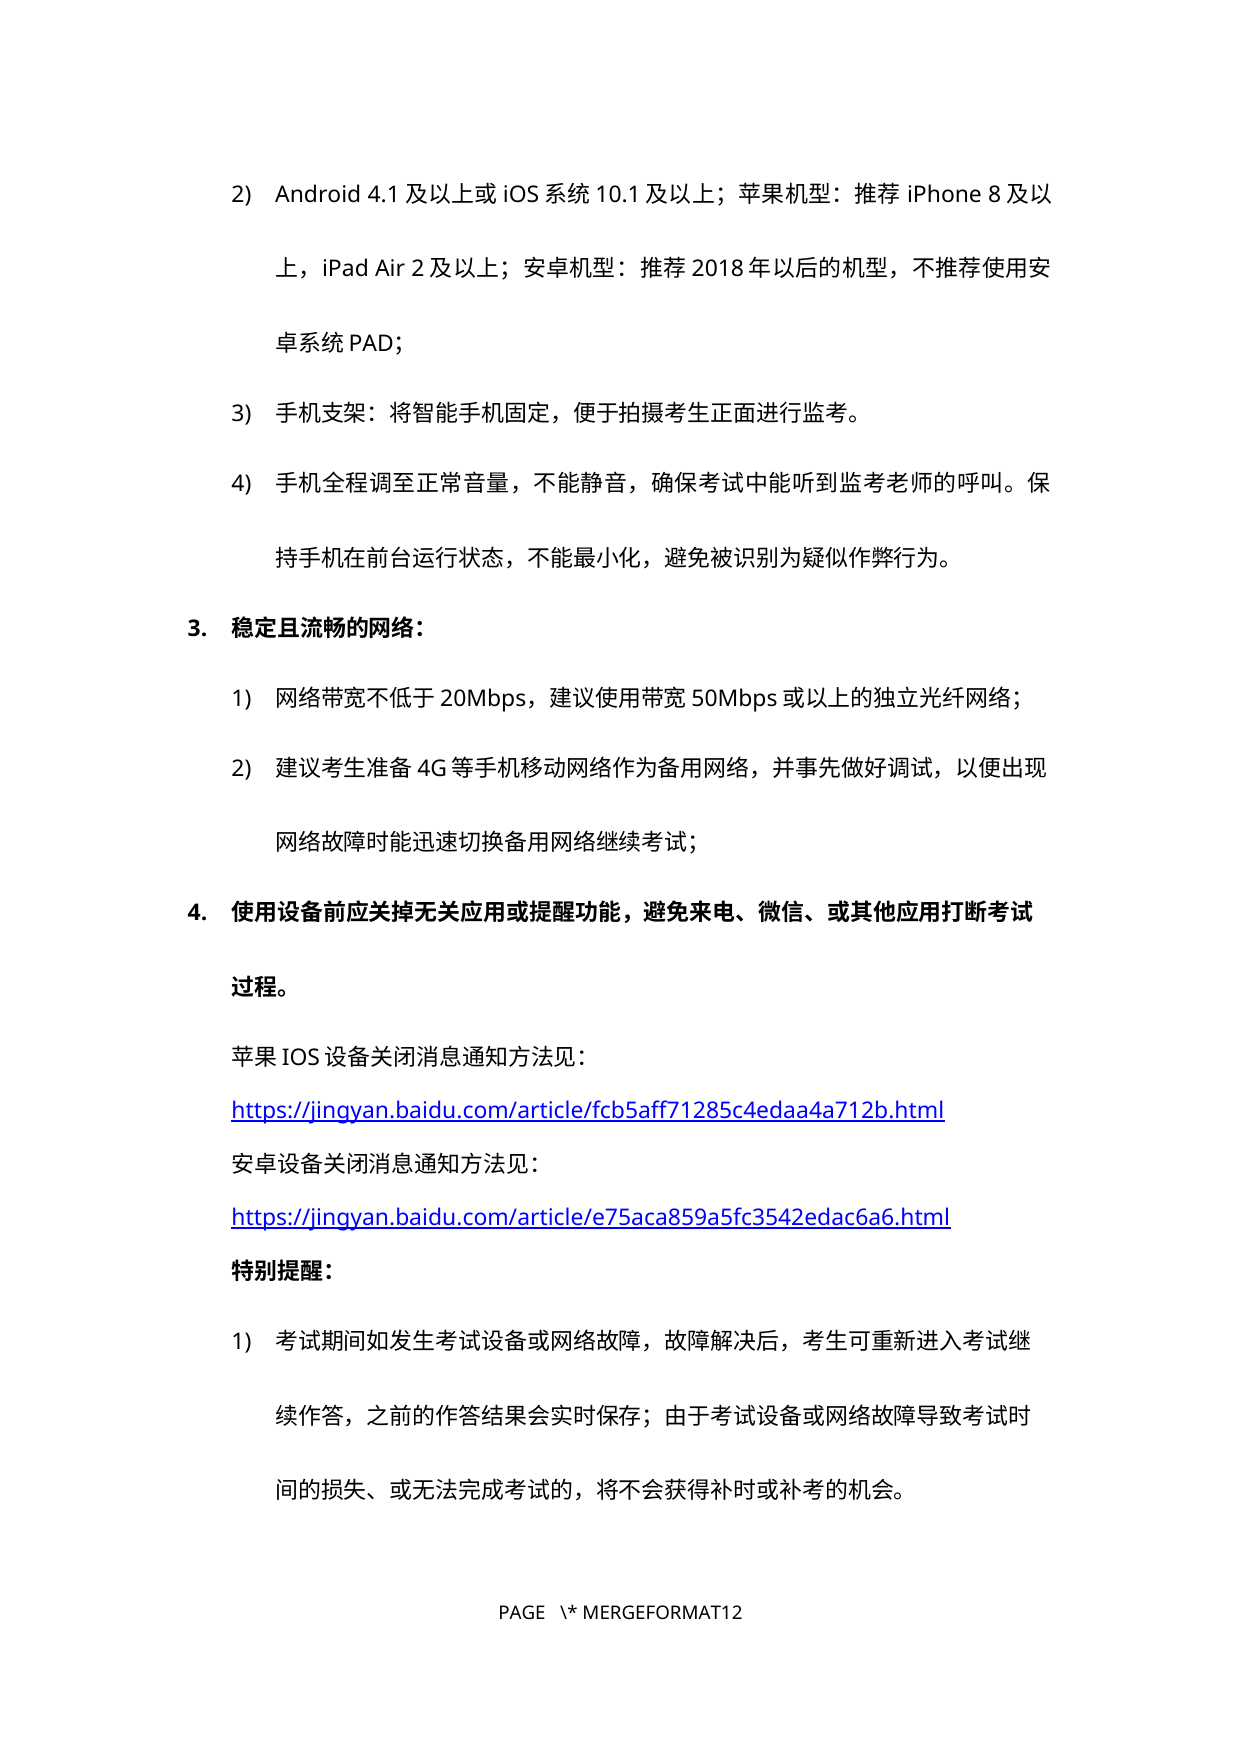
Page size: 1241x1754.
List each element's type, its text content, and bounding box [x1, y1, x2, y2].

list 稳定且流畅的网络： [187, 594, 1053, 659]
text https://jingyan.baidu.com/article/e75aca859a5fc3542edac6a6.html [231, 1200, 1053, 1232]
list Android 4.1及以上或iOS系统10.1及以上；苹果机型：推荐iPhone 8及以上，iPad Air 2及以上；安卓机型：推荐2018年以后的机型，不推荐使用安卓系统PAD； [231, 160, 1053, 374]
list 网络带宽不低于20Mbps，建议使用带宽50Mbps或以上的独立光纤网络； [231, 664, 1053, 729]
list 使用设备前应关掉无关应用或提醒功能，避免来电、微信、或其他应用打断考试过程。 [187, 878, 1053, 1018]
list 手机全程调至正常音量，不能静音，确保考试中能听到监考老师的呼叫。保持手机在前台运行状态，不能最小化，避免被识别为疑似作弊行为。 [231, 449, 1053, 589]
text 特别提醒： [231, 1237, 1053, 1302]
list 手机支架：将智能手机固定，便于拍摄考生正面进行监考。 [231, 379, 1053, 444]
text 安卓设备关闭消息通知方法见： [231, 1130, 1053, 1195]
list 考试期间如发生考试设备或网络故障，故障解决后，考生可重新进入考试继续作答，之前的作答结果会实时保存；由于考试设备或网络故障导致考试时间的损失、或无法完成考试的，将不会获得补时或补考的机会。 [231, 1307, 1053, 1521]
text https://jingyan.baidu.com/article/fcb5aff71285c4edaa4a712b.html [231, 1093, 1053, 1125]
list 建议考生准备4G等手机移动网络作为备用网络，并事先做好调试，以便出现网络故障时能迅速切换备用网络继续考试； [231, 734, 1053, 873]
text 苹果IOS设备关闭消息通知方法见： [231, 1023, 1053, 1088]
